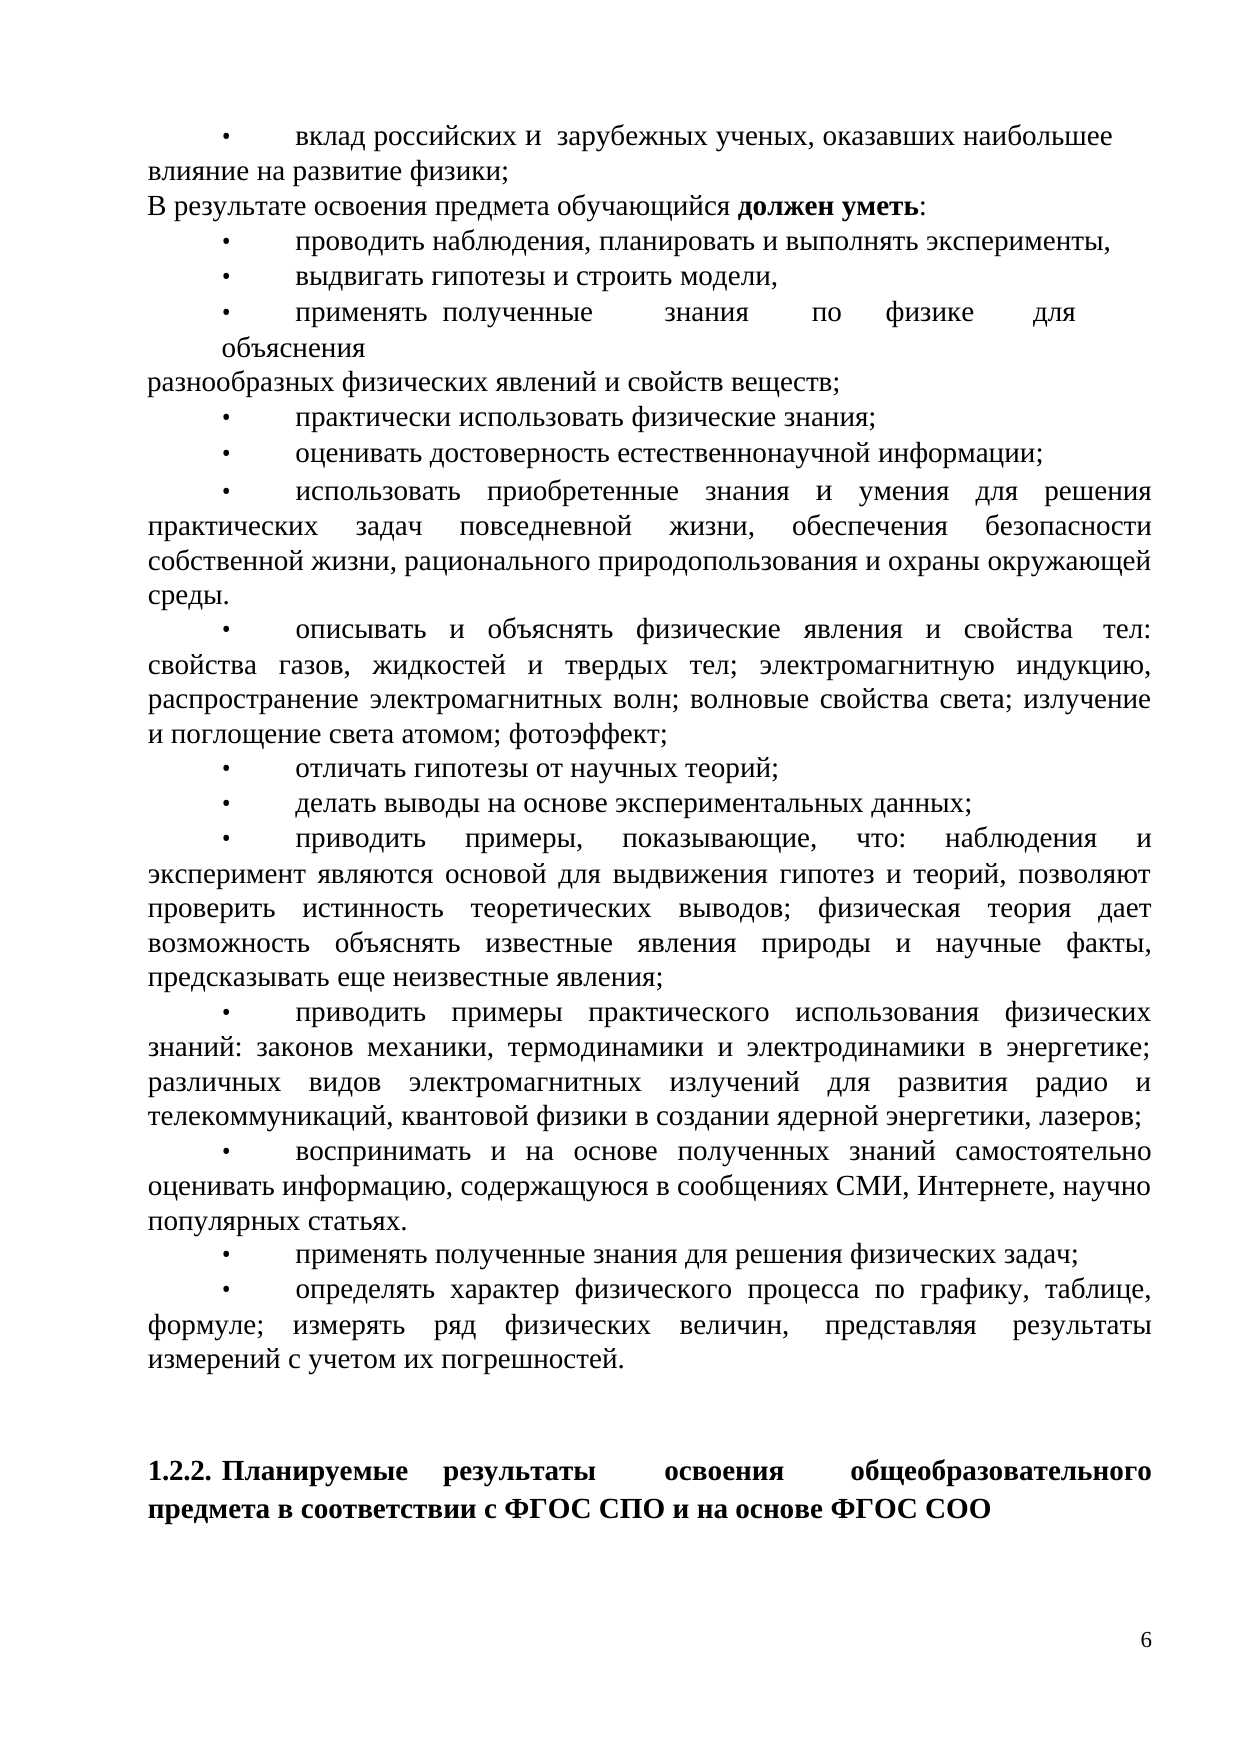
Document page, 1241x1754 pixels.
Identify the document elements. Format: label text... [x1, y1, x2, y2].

list применять полученные знания по физике для объяснения [221, 294, 1076, 363]
text разнообразных физических явлений и свойств веществ; [147, 364, 1163, 398]
list воспринимать и на основе полученных знаний самостоятельно оценивать информацию, содержащуюся в сообщениях СМИ, Интернете, научно популярных статьях. [148, 1133, 1152, 1236]
list делать выводы на основе экспериментальных данных; [221, 785, 1163, 819]
list практически использовать физические знания; [221, 399, 1163, 434]
list отличать гипотезы от научных теорий; [221, 751, 1163, 784]
list оценивать достоверность естественнонаучной информации; [221, 435, 1163, 469]
list приводить примеры, показывающие, что: наблюдения и эксперимент являются основой для выдвижения гипотез и теорий, позволяют проверить истинность теоретических выводов; физическая теория дает возможность объяснять известные явления природы и научные факты, предсказывать еще неизвестные явления; [148, 821, 1152, 993]
list проводить наблюдения, планировать и выполнять эксперименты, [221, 223, 1163, 257]
list Планируемые результаты освоения общеобразовательного предмета в соответствии с ФГОС СПО и на основе ФГОС СОО [148, 1453, 1152, 1525]
list использовать приобретенные знания и умения для решения практических задач повседневной жизни, обеспечения безопасности собственной жизни, рационального природопользования и охраны окружающей среды. [148, 471, 1152, 611]
list выдвигать гипотезы и строить модели, [221, 258, 1163, 293]
list применять полученные знания для решения физических задач; [221, 1237, 1163, 1271]
text В результате освоения предмета обучающийся должен уметь: [147, 188, 1163, 222]
list приводить примеры практического использования физических знаний: законов механики, термодинамики и электродинамики в энергетике; различных видов электромагнитных излучений для развития радио и телекоммуникаций, квантовой физики в создании ядерной энергетики, лазеров; [148, 994, 1151, 1132]
list вклад российских и зарубежных ученых, оказавших наибольшее влияние на развитие физики; [148, 116, 1152, 187]
list определять характер физического процесса по графику, таблице, формуле; измерять ряд физических величин, представляя результаты измерений с учетом их погрешностей. [148, 1271, 1152, 1375]
list описывать и объяснять физические явления и свойства тел: свойства газов, жидкостей и твердых тел; электромагнитную индукцию, распространение электромагнитных волн; волновые свойства света; излучение и поглощение света атомом; фотоэффект; [148, 612, 1151, 749]
